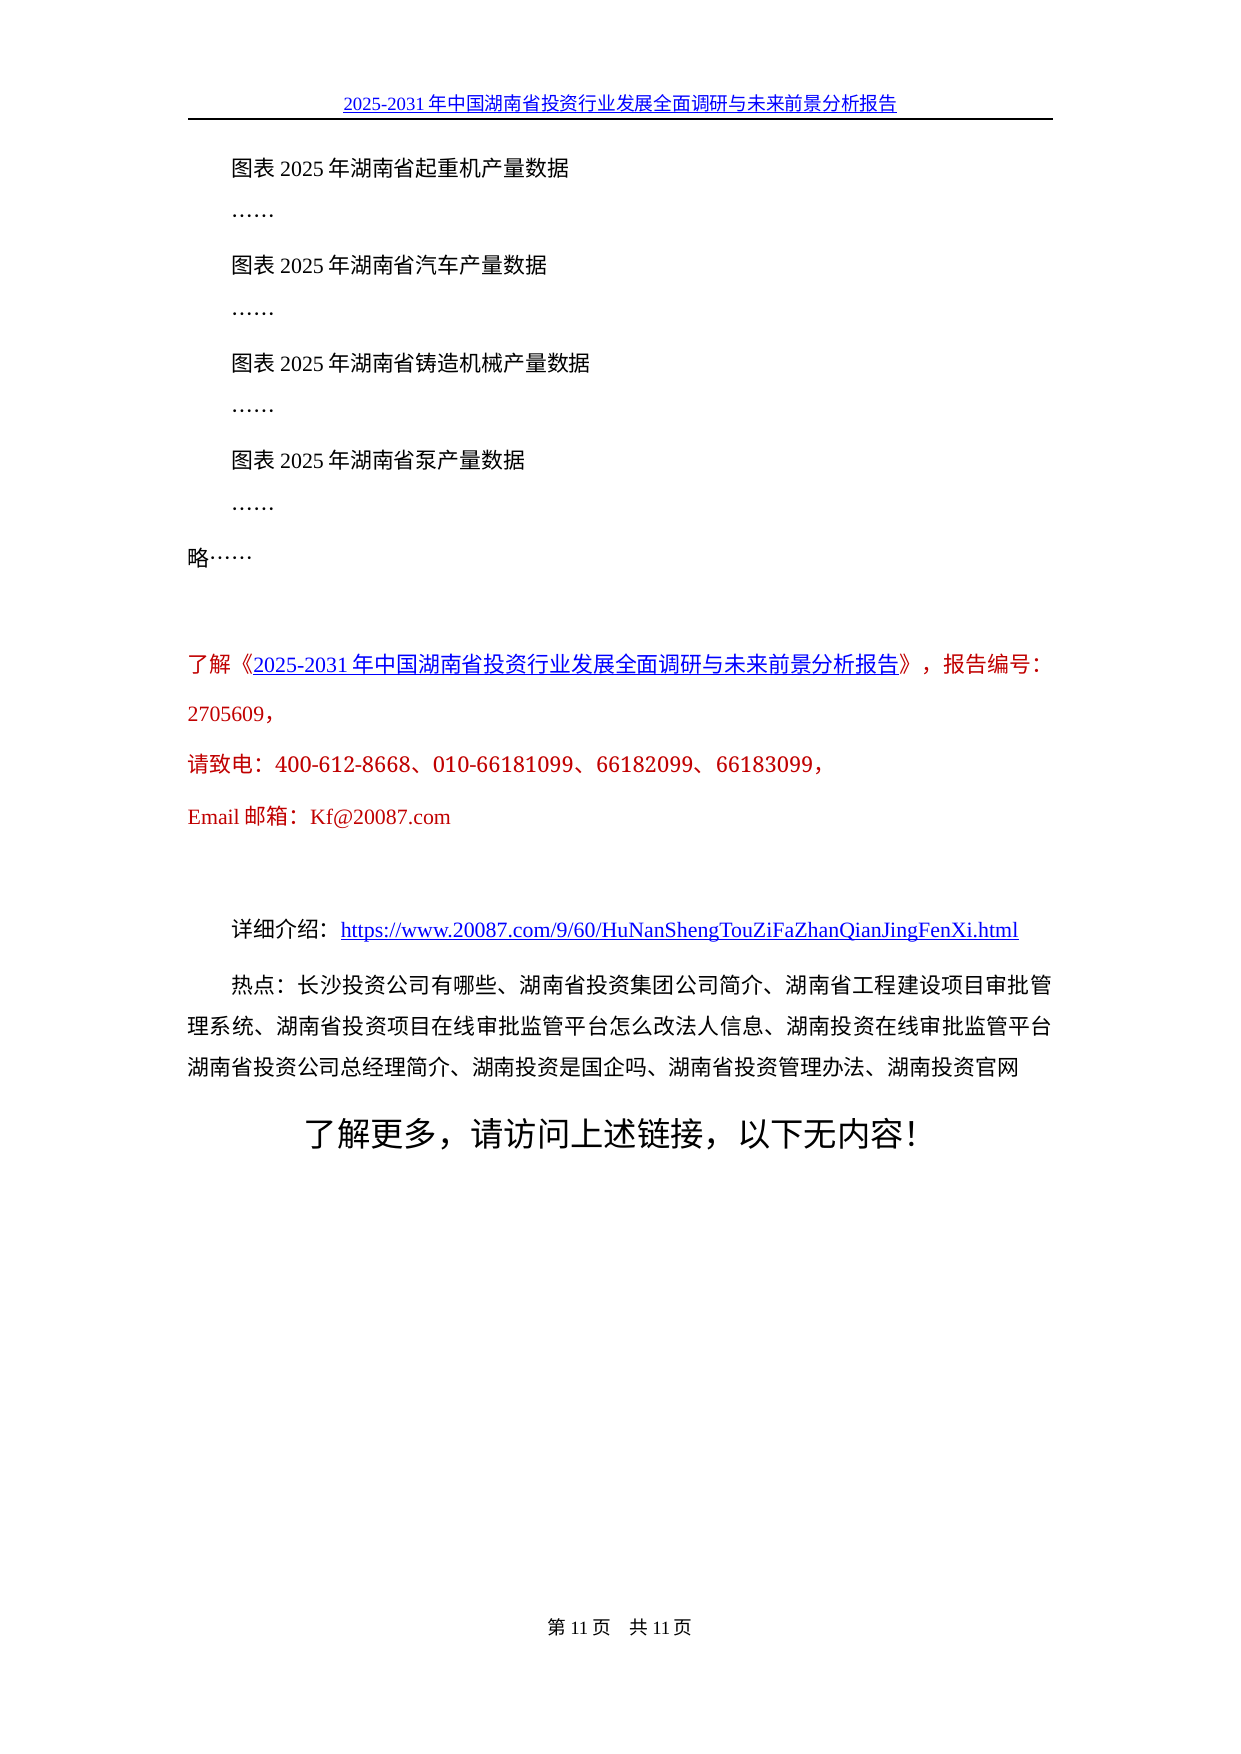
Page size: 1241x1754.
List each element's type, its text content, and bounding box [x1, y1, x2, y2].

text Email邮箱：Kf@20087.com [187, 798, 1053, 831]
text 了解《2025-2031年中国湖南省投资行业发展全面调研与未来前景分析报告》，报告编号：2705609， [187, 647, 1053, 728]
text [187, 150, 1053, 573]
text 请致电：400-612-8668、010-66181099、66182099、66183099， [187, 747, 1053, 779]
text 热点：长沙投资公司有哪些、湖南省投资集团公司简介、湖南省工程建设项目审批管理系统、湖南省投资项目在线审批监管平台怎么改法人信息、湖南投资在线审批监管平台、湖南省投资公司总经理简介、湖南投资是国企吗、湖南省投资管理办法、湖南投资官网 [187, 968, 1053, 1082]
title 了解更多，请访问上述链接，以下无内容！ [187, 1099, 1053, 1164]
text 详细介绍：https://www.20087.com/9/60/HuNanShengTouZiFaZhanQianJingFenXi.html [187, 911, 1053, 944]
